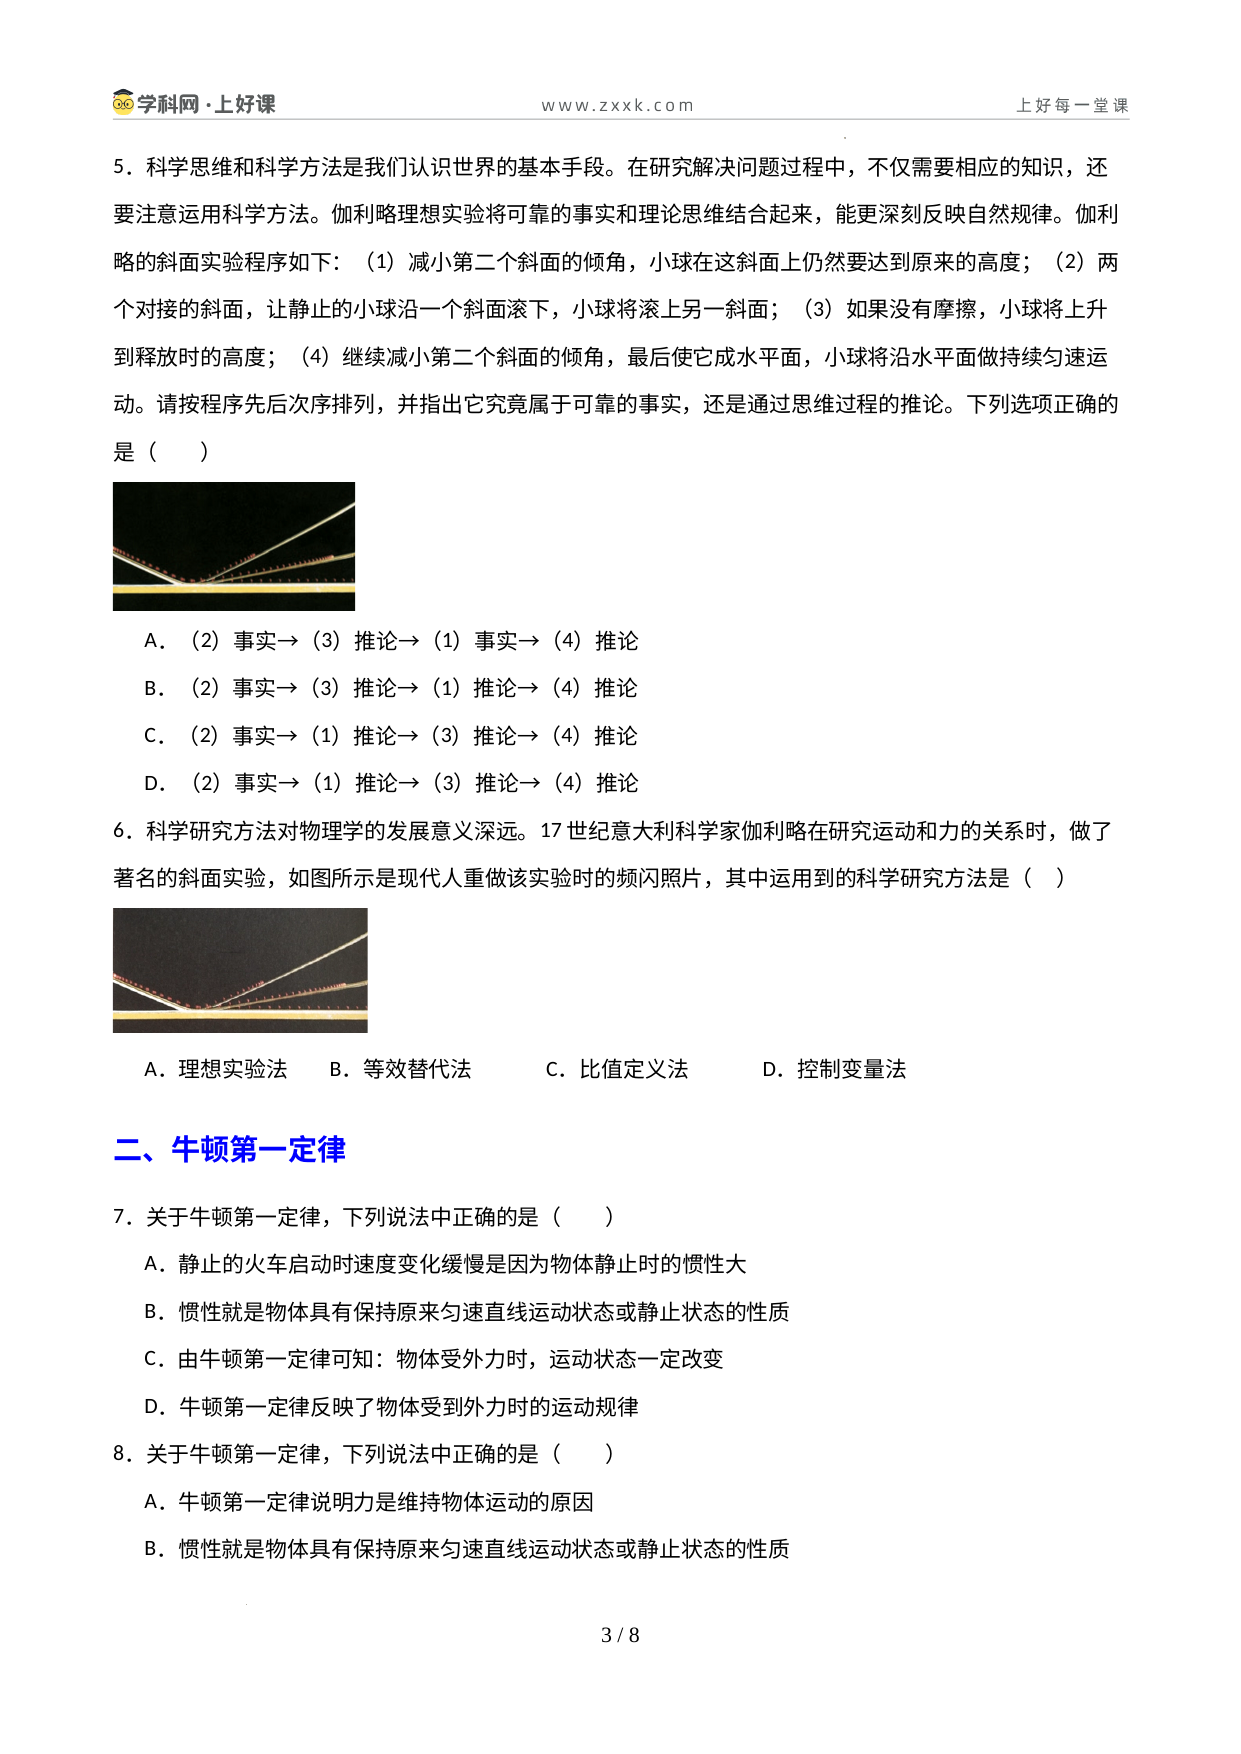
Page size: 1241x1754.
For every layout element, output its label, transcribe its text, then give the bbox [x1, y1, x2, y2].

text A．牛顿第一定律说明力是维持物体运动的原因 [144, 1484, 1127, 1516]
picture [112, 482, 356, 611]
subtitle 牛顿第一定律 [113, 1126, 1127, 1169]
text A．（2）事实→（3）推论→（1）事实→（4）推论 [144, 624, 1127, 656]
text A．静止的火车启动时速度变化缓慢是因为物体静止时的惯性大 [144, 1247, 1127, 1279]
text A．理想实验法 B．等效替代法 C．比值定义法 D．控制变量法 [144, 1052, 1127, 1084]
text 6．科学研究方法对物理学的发展意义深远。17世纪意大利科学家伽利略在研究运动和力的关系时，做了著名的斜面实验，如图所示是现代人重做该实验时的频闪照片，其中运用到的科学研究方法是（ ） [113, 814, 1127, 893]
text 5．科学思维和科学方法是我们认识世界的基本手段。在研究解决问题过程中，不仅需要相应的知识，还要注意运用科学方法。伽利略理想实验将可靠的事实和理论思维结合起来，能更深刻反映自然规律。伽利略的斜面实验程序如下：（1）减小第二个斜面的倾角，小球在这斜面上仍然要达到原来的高度；（2）两个对接的斜面，让静止的小球沿一个斜面滚下，小球将滚上另一斜面；（3）如果没有摩擦，小球将上升到释放时的高度；（4）继续减小第二个斜面的倾角，最后使它成水平面，小球将沿水平面做持续匀速运动。请按程序先后次序排列，并指出它究竟属于可靠的事实，还是通过思维过程的推论。下列选项正确的是（ ） [113, 150, 1127, 467]
text D．（2）事实→（1）推论→（3）推论→（4）推论 [144, 766, 1127, 798]
text 7．关于牛顿第一定律，下列说法中正确的是（ ） [113, 1199, 1127, 1231]
picture [112, 88, 1132, 120]
text C．由牛顿第一定律可知：物体受外力时，运动状态一定改变 [144, 1342, 1127, 1374]
text B．惯性就是物体具有保持原来匀速直线运动状态或静止状态的性质 [144, 1532, 1127, 1564]
text C．（2）事实→（1）推论→（3）推论→（4）推论 [144, 719, 1127, 751]
text B．惯性就是物体具有保持原来匀速直线运动状态或静止状态的性质 [144, 1294, 1127, 1326]
picture [112, 908, 368, 1033]
text D．牛顿第一定律反映了物体受到外力时的运动规律 [144, 1389, 1127, 1421]
text B．（2）事实→（3）推论→（1）推论→（4）推论 [144, 671, 1127, 703]
text 8．关于牛顿第一定律，下列说法中正确的是（ ） [113, 1437, 1127, 1469]
